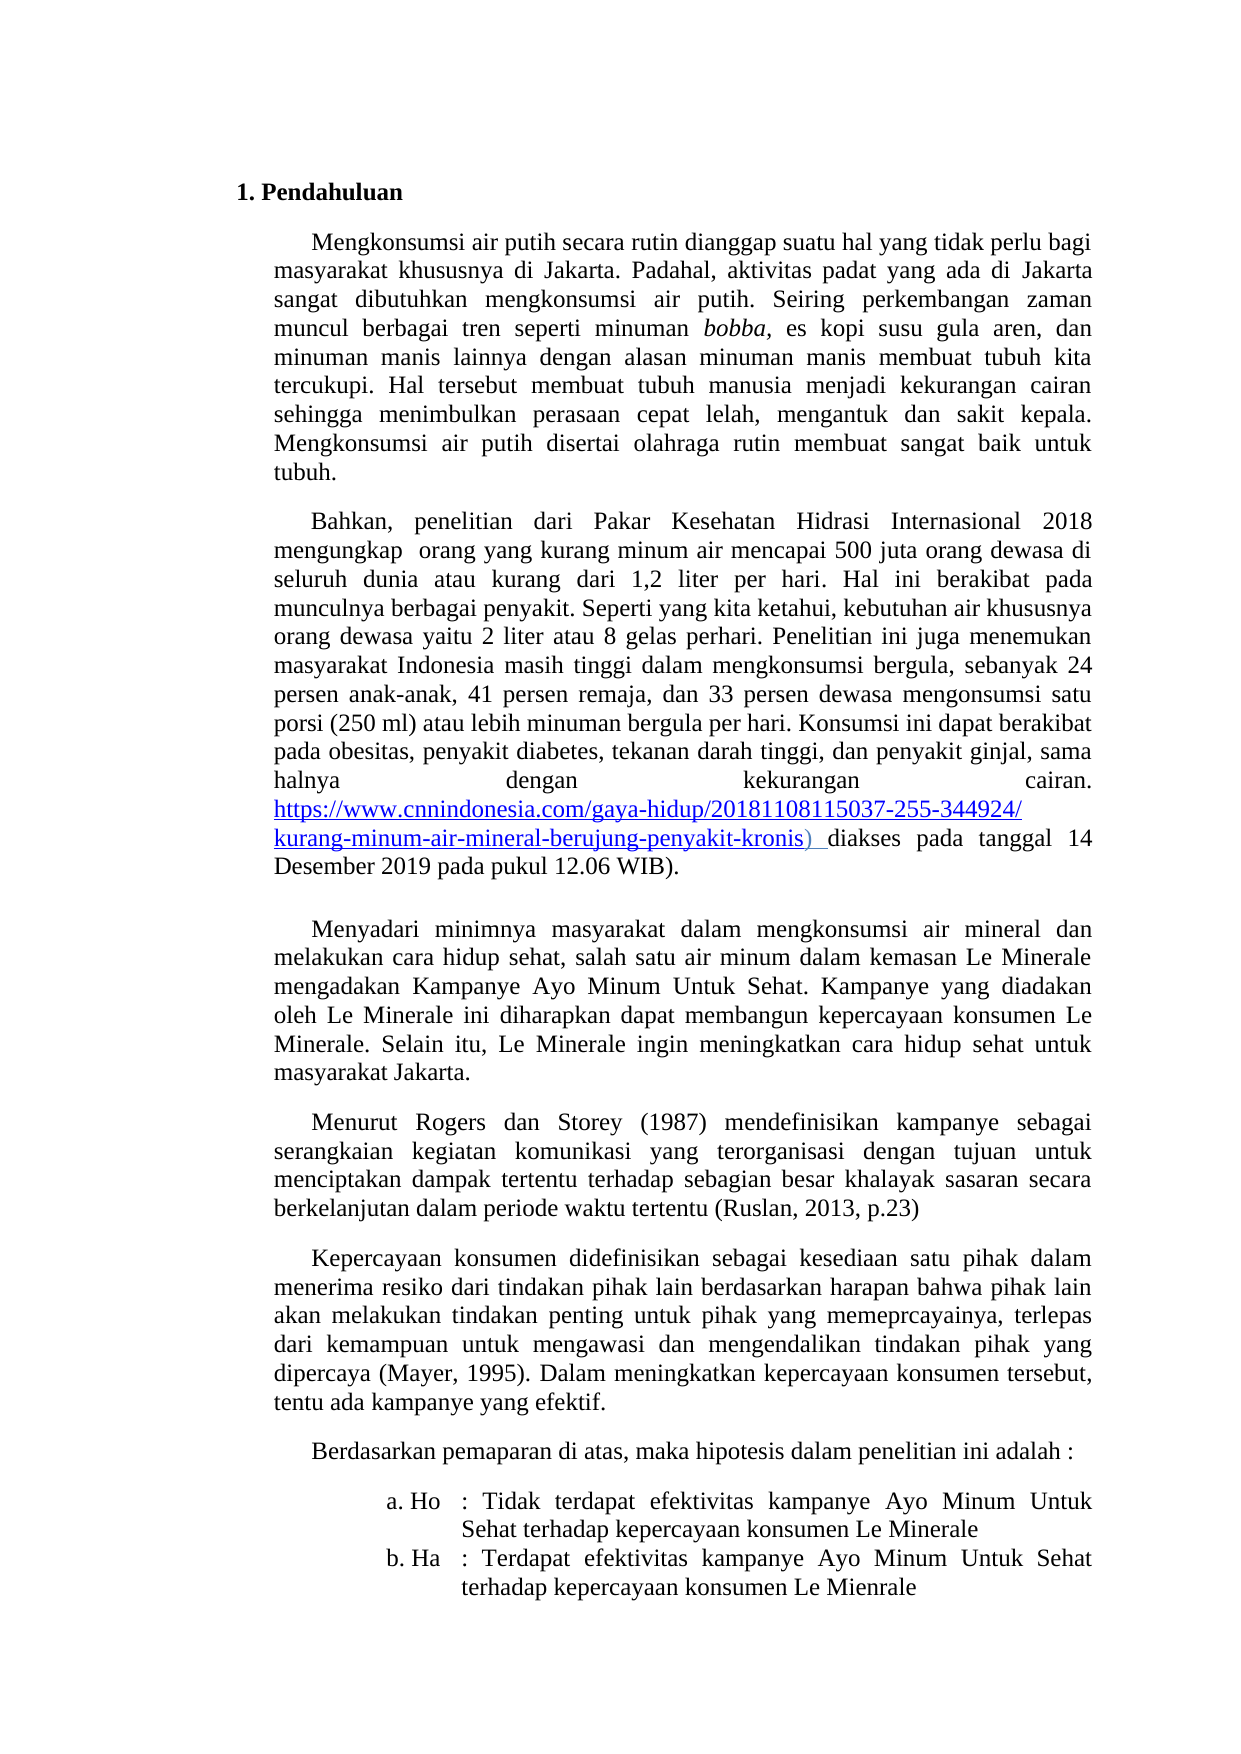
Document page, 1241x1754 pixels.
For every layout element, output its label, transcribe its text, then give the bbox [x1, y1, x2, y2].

text Mengkonsumsi air putih secara rutin dianggap suatu hal yang tidak perlu bagi masyarakat khususnya di Jakarta. Padahal, aktivitas padat yang ada di Jakarta sangat dibutuhkan mengkonsumsi air putih. Seiring perkembangan zaman muncul berbagai tren seperti minuman bobba, es kopi susu gula aren, dan minuman manis lainnya dengan alasan minuman manis membuat tubuh kita tercukupi. Hal tersebut membuat tubuh manusia menjadi kekurangan cairan sehingga menimbulkan perasaan cepat lelah, mengantuk dan sakit kepala. Mengkonsumsi air putih disertai olahraga rutin membuat sangat baik untuk tubuh. [274, 227, 1092, 486]
list b. Ha : Terdapat efektivitas kampanye Ayo Minum Untuk Sehat terhadap kepercayaan konsumen Le Mienrale [386, 1543, 1092, 1601]
text 1. Pendahuluan [236, 177, 1092, 206]
list a. Ho : Tidak terdapat efektivitas kampanye Ayo Minum Untuk Sehat terhadap kepercayaan konsumen Le Minerale [386, 1486, 1092, 1543]
text Menyadari minimnya masyarakat dalam mengkonsumsi air mineral dan melakukan cara hidup sehat, salah satu air minum dalam kemasan Le Minerale mengadakan Kampanye Ayo Minum Untuk Sehat. Kampanye yang diadakan oleh Le Minerale ini diharapkan dapat membangun kepercayaan konsumen Le Minerale. Selain itu, Le Minerale ingin meningkatkan cara hidup sehat untuk masyarakat Jakarta. [274, 914, 1092, 1086]
text Bahkan, penelitian dari Pakar Kesehatan Hidrasi Internasional 2018 mengungkap orang yang kurang minum air mencapai 500 juta orang dewasa di seluruh dunia atau kurang dari 1,2 liter per hari. Hal ini berakibat pada munculnya berbagai penyakit. Seperti yang kita ketahui, kebutuhan air khususnya orang dewasa yaitu 2 liter atau 8 gelas perhari. Penelitian ini juga menemukan masyarakat Indonesia masih tinggi dalam mengkonsumsi bergula, sebanyak 24 persen anak-anak, 41 persen remaja, dan 33 persen dewasa mengonsumsi satu porsi (250 ml) atau lebih minuman bergula per hari. Konsumsi ini dapat berakibat pada obesitas, penyakit diabetes, tekanan darah tinggi, dan penyakit ginjal, sama halnya dengan kekurangan cairan. https://www.cnnindonesia.com/gaya-hidup/20181108115037-255-344924/kurang-minum-air-mineral-berujung-penyakit-kronis) diakses pada tanggal 14 Desember 2019 pada pukul 12.06 WIB). [273, 506, 1092, 880]
text Berdasarkan pemaparan di atas, maka hipotesis dalam penelitian ini adalah : [274, 1436, 1092, 1465]
text Kepercayaan konsumen didefinisikan sebagai kesediaan satu pihak dalam menerima resiko dari tindakan pihak lain berdasarkan harapan bahwa pihak lain akan melakukan tindakan penting untuk pihak yang memeprcayainya, terlepas dari kemampuan untuk mengawasi dan mengendalikan tindakan pihak yang dipercaya (Mayer, 1995). Dalam meningkatkan kepercayaan konsumen tersebut, tentu ada kampanye yang efektif. [274, 1243, 1092, 1415]
text Menurut Rogers dan Storey (1987) mendefinisikan kampanye sebagai serangkaian kegiatan komunikasi yang terorganisasi dengan tujuan untuk menciptakan dampak tertentu terhadap sebagian besar khalayak sasaran secara berkelanjutan dalam periode waktu tertentu (Ruslan, 2013, p.23) [274, 1107, 1092, 1222]
